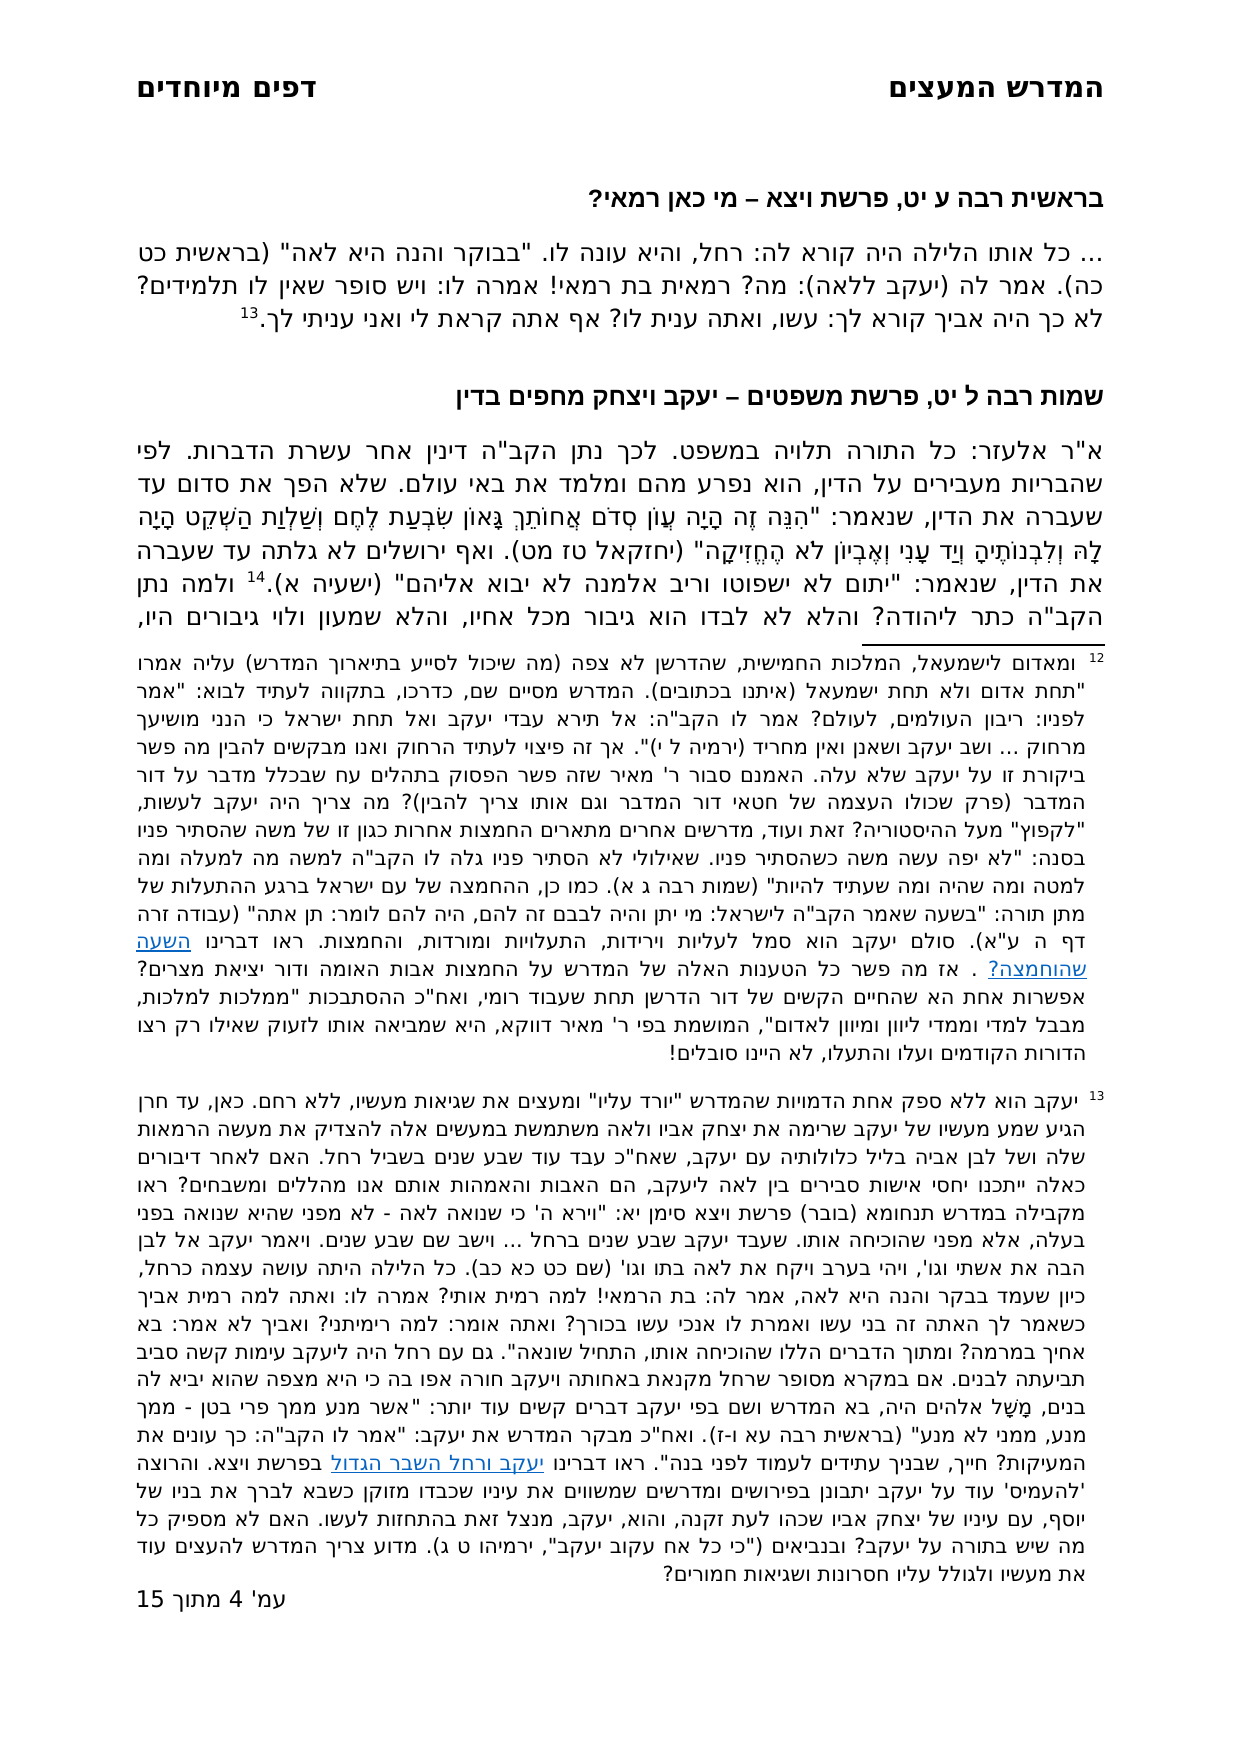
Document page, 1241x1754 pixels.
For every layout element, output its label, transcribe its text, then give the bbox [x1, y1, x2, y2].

text א"ר אלעזר: כל התורה תלויה במשפט. לכך נתן הקב"ה דינין אחר עשרת הדברות. לפי שהבריות מעבירים על הדין, הוא נפרע מהם ומלמד את באי עולם. שלא הפך את סדום עד שעברה את הדין, שנאמר: "הִנֵּה זֶה הָיָה עֲוֹן סְדֹם אֲחוֹתֵךְ גָּאוֹן שִׂבְעַת לֶחֶם וְשַׁלְוַת הַשְׁקֵט הָיָה לָהּ וְלִבְנוֹתֶיהָ וְיַד עָנִי וְאֶבְיוֹן לֹא הֶחֱזִיקָה" (יחזקאל טז מט). ואף ירושלים לא גלתה עד שעברה את הדין, שנאמר: "יתום לא ישפוטו וריב אלמנה לא יבוא אליהם" (ישעיה א). ולמה נתן הקב"ה כתר ליהודה? והלא לא לבדו הוא גיבור מכל אחיו, והלא שמעון ולוי גיבורים היו, והאחרים? אלא שדן דין אמת לתמר, לכן נעשה דיין לעולם. משל לדיין שבא דין של יתומה לפניו וזיכה אותה, כך יהודה בא דין תמר לפניו שתישרף והוא זיכה אותה מפני שמצא לה זכות. כיצד? היו יצחק ויעקב יושבים שם וכל אחיו והיו מחפים אותו. הכיר יהודה למקום ואמר אמיתת הדבר ואמר: "צדקה ממני" ועשאו הקב"ה נשיא. [136, 432, 1104, 632]
text בראשית רבה ע יט, פרשת ויצא – מי כאן רמאי? [136, 182, 1104, 213]
text ... כל אותו הלילה היה קורא לה: רחל, והיא עונה לו. "בבוקר והנה היא לאה" (בראשית כט כה). אמר לה (יעקב ללאה): מה? רמאית בת רמאי! אמרה לו: ויש סופר שאין לו תלמידים? לא כך היה אביך קורא לך: עשו, ואתה ענית לו? אף אתה קראת לי ואני עניתי לך. [136, 234, 1104, 334]
text שמות רבה ל יט, פרשת משפטים – יעקב ויצחק מחפים בדין [136, 379, 1104, 411]
